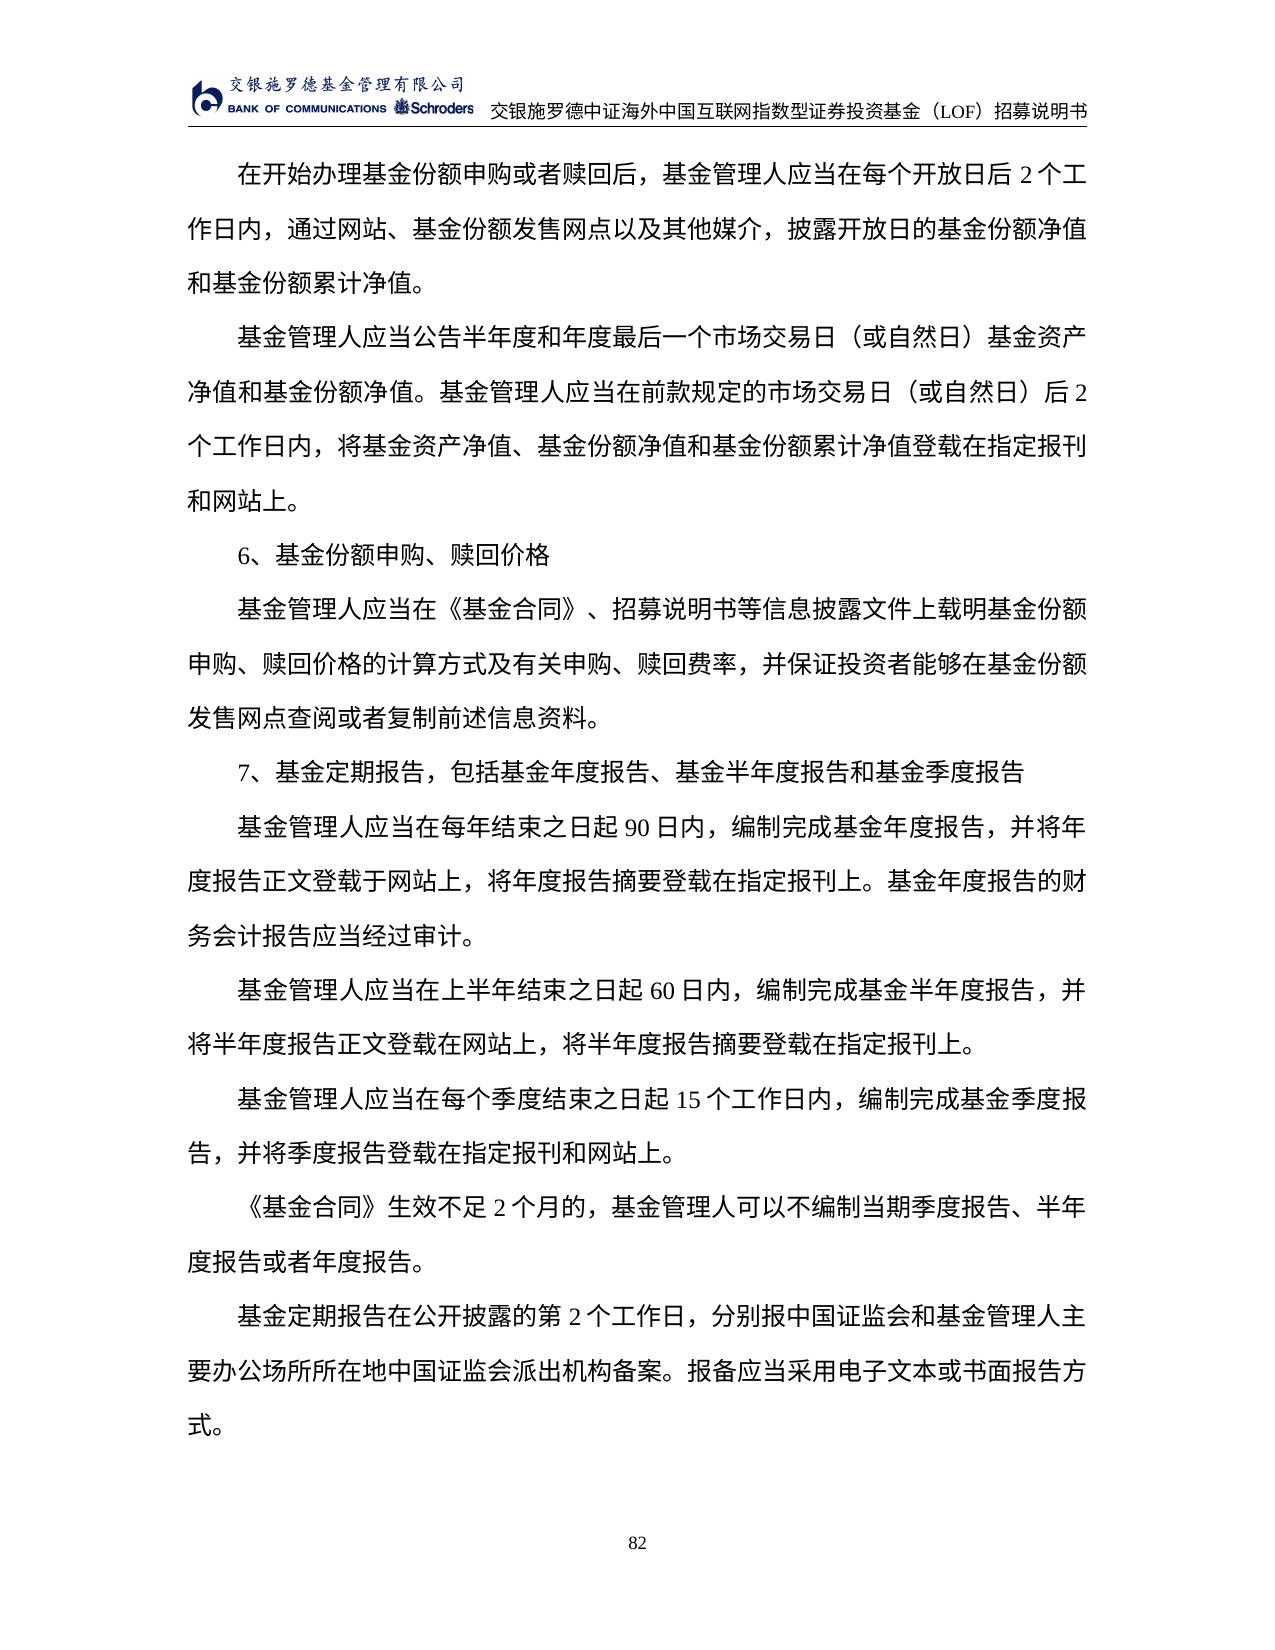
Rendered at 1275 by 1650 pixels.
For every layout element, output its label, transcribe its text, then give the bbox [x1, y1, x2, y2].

text 基金管理人应当公告半年度和年度最后一个市场交易日（或自然日）基金资产净值和基金份额净值。基金管理人应当在前款规定的市场交易日（或自然日）后2个工作日内，将基金资产净值、基金份额净值和基金份额累计净值登载在指定报刊和网站上。 [187, 318, 1087, 517]
text 基金定期报告在公开披露的第2个工作日，分别报中国证监会和基金管理人主要办公场所所在地中国证监会派出机构备案。报备应当采用电子文本或书面报告方式。 [187, 1297, 1087, 1442]
text 6、基金份额申购、赎回价格 [187, 535, 1087, 572]
text 《基金合同》生效不足2个月的，基金管理人可以不编制当期季度报告、半年度报告或者年度报告。 [187, 1188, 1087, 1278]
text 基金管理人应当在每年结束之日起90日内，编制完成基金年度报告，并将年度报告正文登载于网站上，将年度报告摘要登载在指定报刊上。基金年度报告的财务会计报告应当经过审计。 [187, 807, 1087, 952]
text 基金管理人应当在上半年结束之日起60日内，编制完成基金半年度报告，并将半年度报告正文登载在网站上，将半年度报告摘要登载在指定报刊上。 [187, 970, 1087, 1061]
text 在开始办理基金份额申购或者赎回后，基金管理人应当在每个开放日后2个工作日内，通过网站、基金份额发售网点以及其他媒介，披露开放日的基金份额净值和基金份额累计净值。 [187, 155, 1087, 300]
text 7、基金定期报告，包括基金年度报告、基金半年度报告和基金季度报告 [187, 753, 1087, 789]
picture [192, 76, 474, 116]
text 基金管理人应当在每个季度结束之日起15个工作日内，编制完成基金季度报告，并将季度报告登载在指定报刊和网站上。 [187, 1079, 1087, 1170]
text 基金管理人应当在《基金合同》、招募说明书等信息披露文件上载明基金份额申购、赎回价格的计算方式及有关申购、赎回费率，并保证投资者能够在基金份额发售网点查阅或者复制前述信息资料。 [187, 590, 1087, 735]
